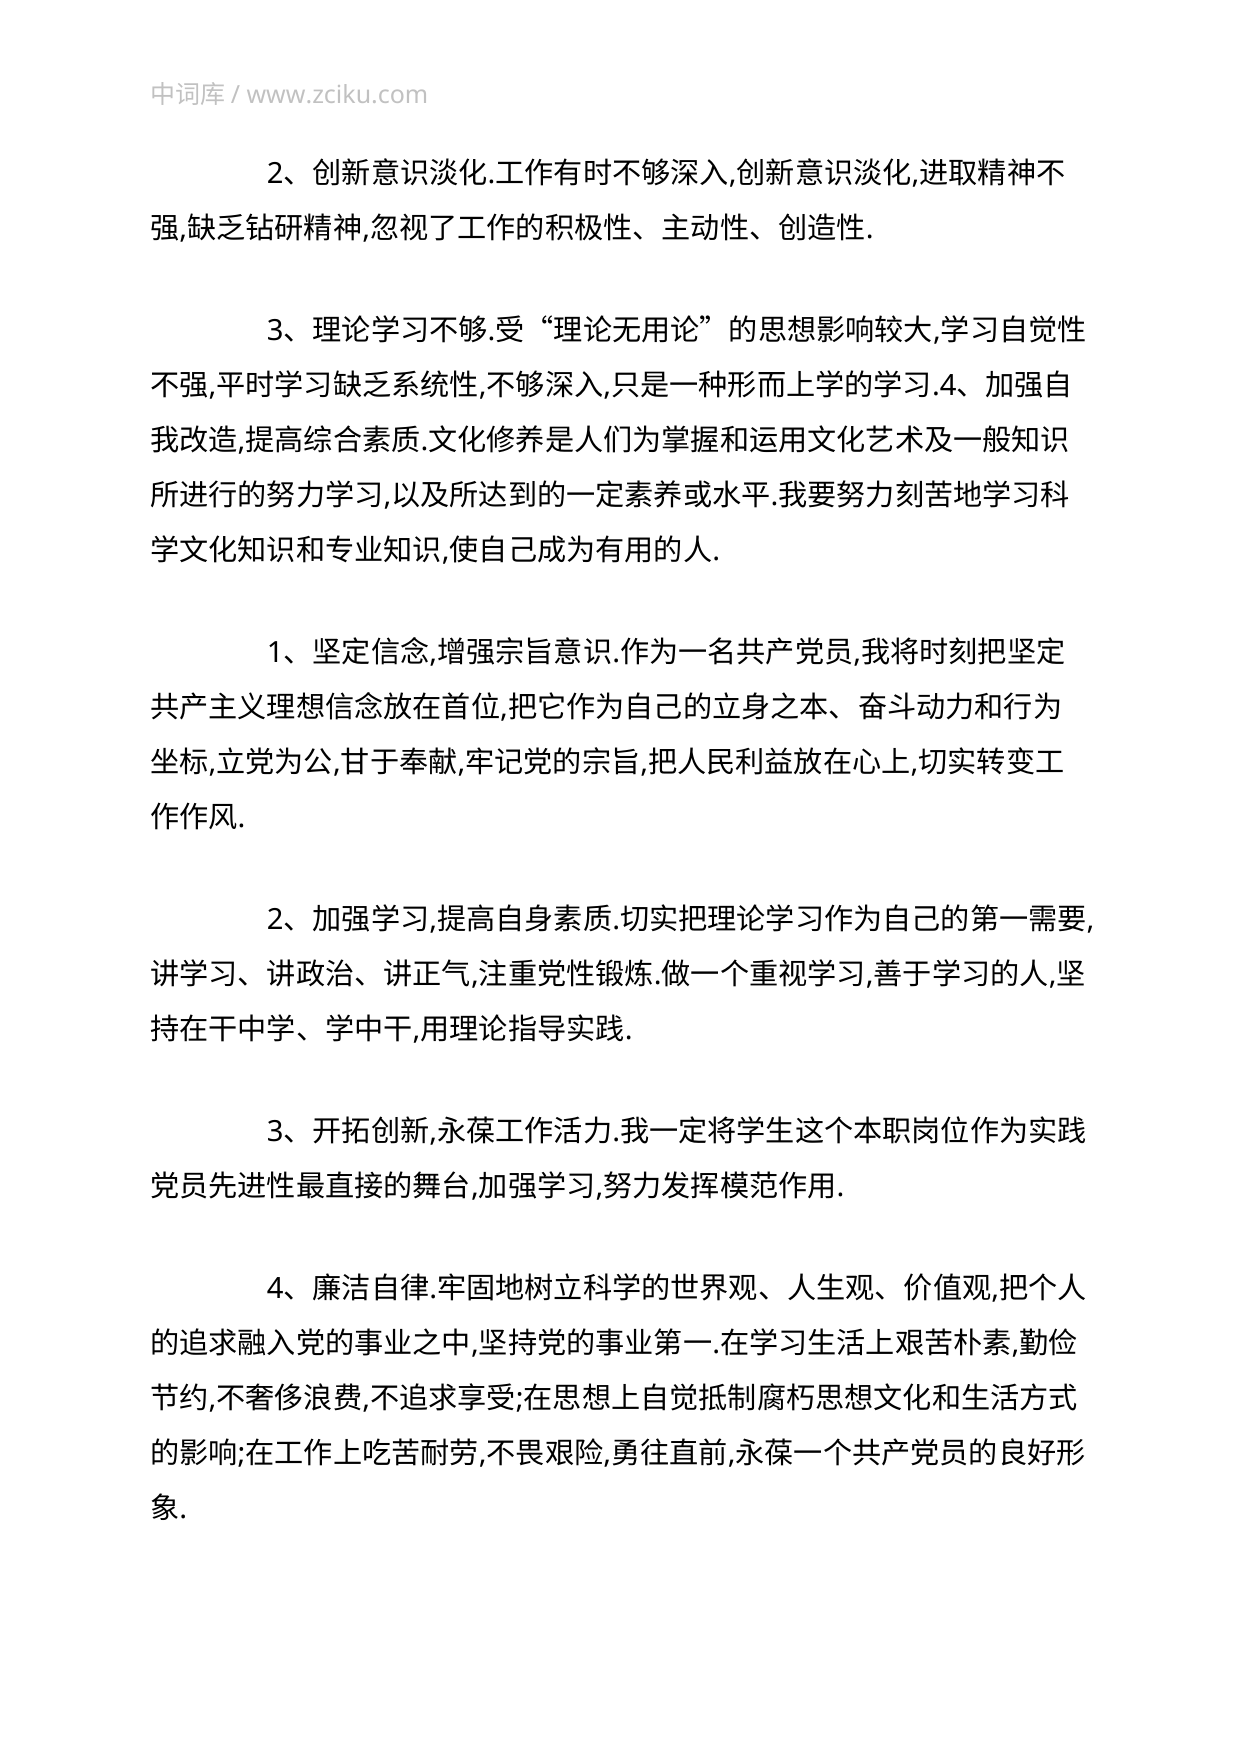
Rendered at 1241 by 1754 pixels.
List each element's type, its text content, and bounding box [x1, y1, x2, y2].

text 2、加强学习,提高自身素质.切实把理论学习作为自己的第一需要,讲学习、讲政治、讲正气,注重党性锻炼.做一个重视学习,善于学习的人,坚持在干中学、学中干,用理论指导实践. [150, 896, 1090, 1048]
text 4、廉洁自律.牢固地树立科学的世界观、人生观、价值观,把个人的追求融入党的事业之中,坚持党的事业第一.在学习生活上艰苦朴素,勤俭节约,不奢侈浪费,不追求享受;在思想上自觉抵制腐朽思想文化和生活方式的影响;在工作上吃苦耐劳,不畏艰险,勇往直前,永葆一个共产党员的良好形象. [150, 1265, 1090, 1527]
text 2、创新意识淡化.工作有时不够深入,创新意识淡化,进取精神不强,缺乏钻研精神,忽视了工作的积极性、主动性、创造性. [150, 150, 1090, 247]
text 1、坚定信念,增强宗旨意识.作为一名共产党员,我将时刻把坚定共产主义理想信念放在首位,把它作为自己的立身之本、奋斗动力和行为坐标,立党为公,甘于奉献,牢记党的宗旨,把人民利益放在心上,切实转变工作作风. [150, 629, 1090, 836]
text 3、开拓创新,永葆工作活力.我一定将学生这个本职岗位作为实践党员先进性最直接的舞台,加强学习,努力发挥模范作用. [150, 1108, 1090, 1205]
text 3、理论学习不够.受“理论无用论”的思想影响较大,学习自觉性不强,平时学习缺乏系统性,不够深入,只是一种形而上学的学习.4、加强自我改造,提高综合素质.文化修养是人们为掌握和运用文化艺术及一般知识所进行的努力学习,以及所达到的一定素养或水平.我要努力刻苦地学习科学文化知识和专业知识,使自己成为有用的人. [150, 307, 1090, 569]
